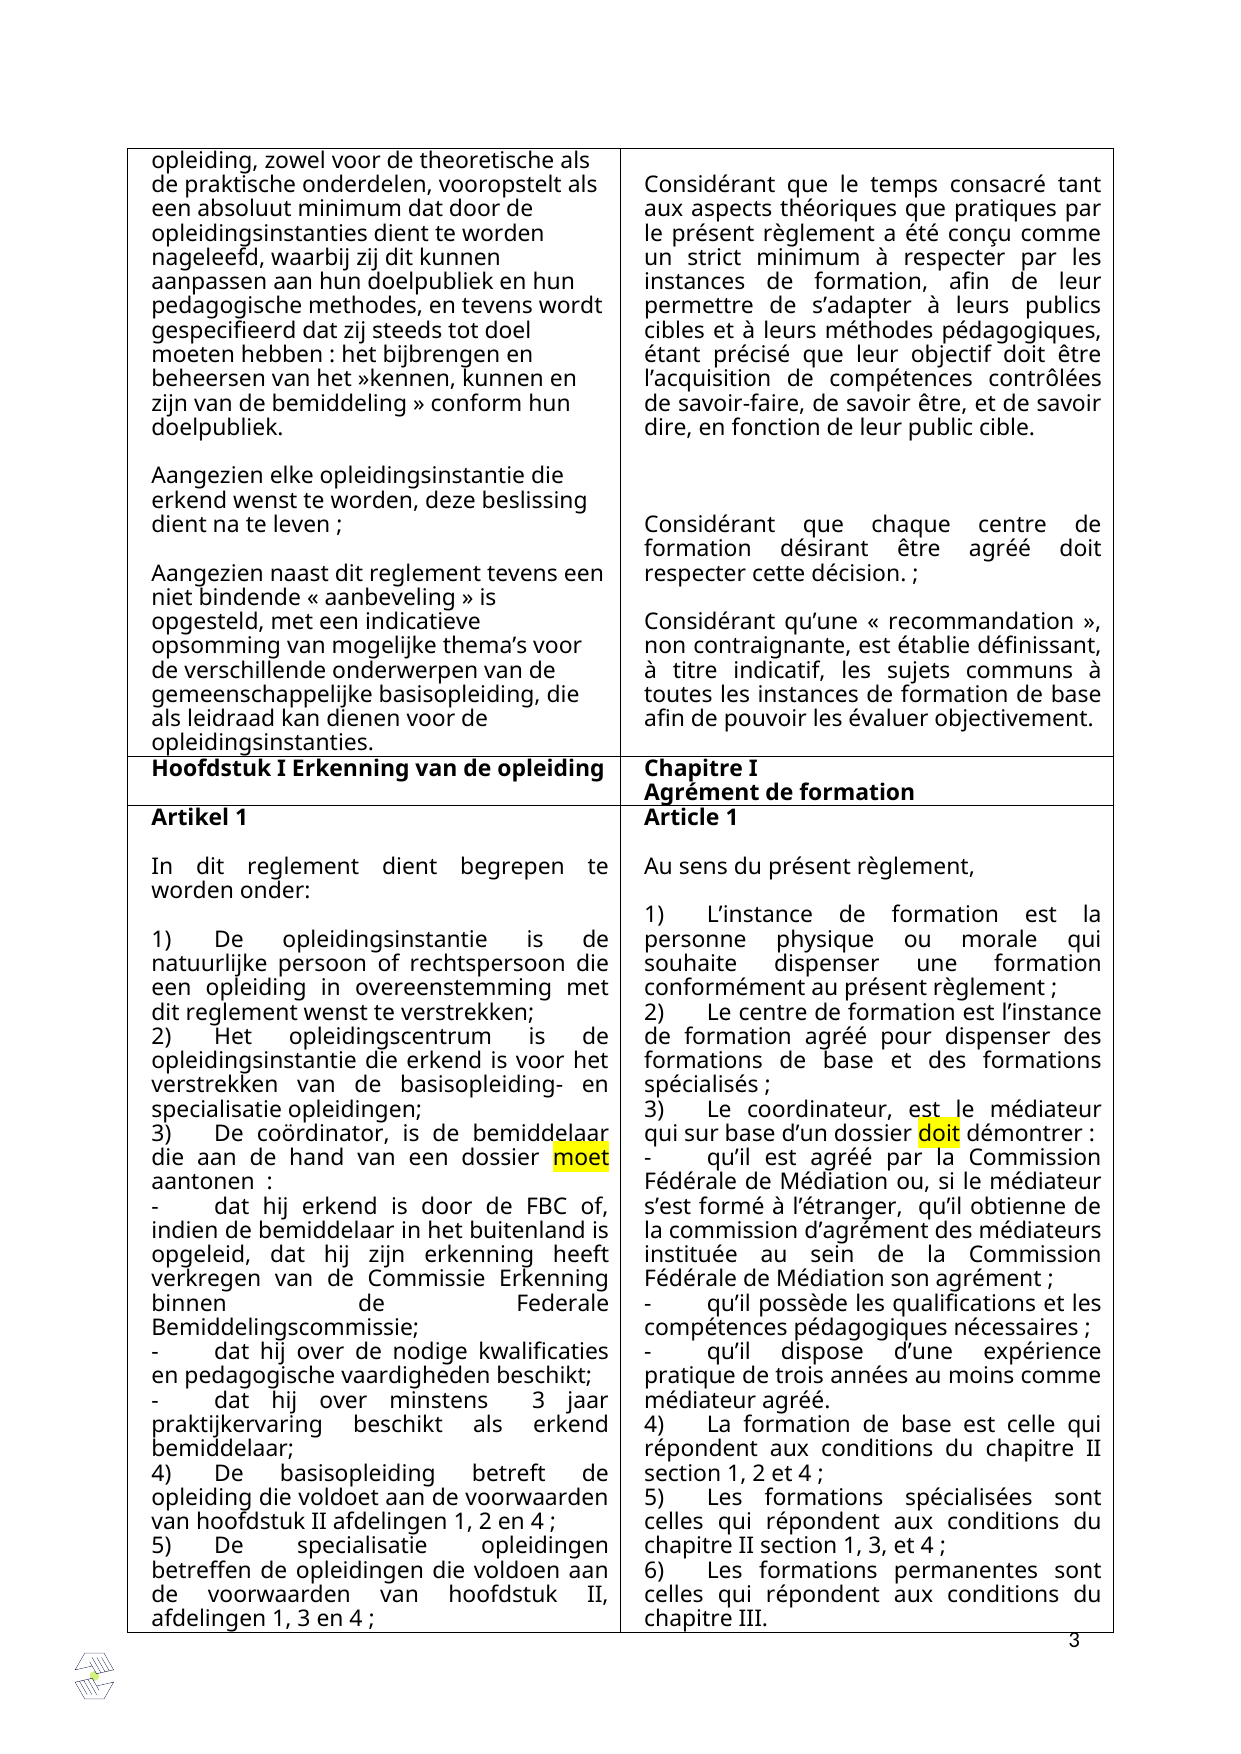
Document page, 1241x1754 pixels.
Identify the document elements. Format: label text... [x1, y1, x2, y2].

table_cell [128, 149, 620, 756]
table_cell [621, 149, 1113, 756]
picture [63, 1641, 126, 1711]
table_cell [128, 806, 620, 1632]
table_cell Chapitre I Agrément de formation [621, 757, 1113, 805]
table_cell Hoofdstuk I Erkenning van de opleiding [128, 757, 620, 805]
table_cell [621, 806, 1113, 1632]
